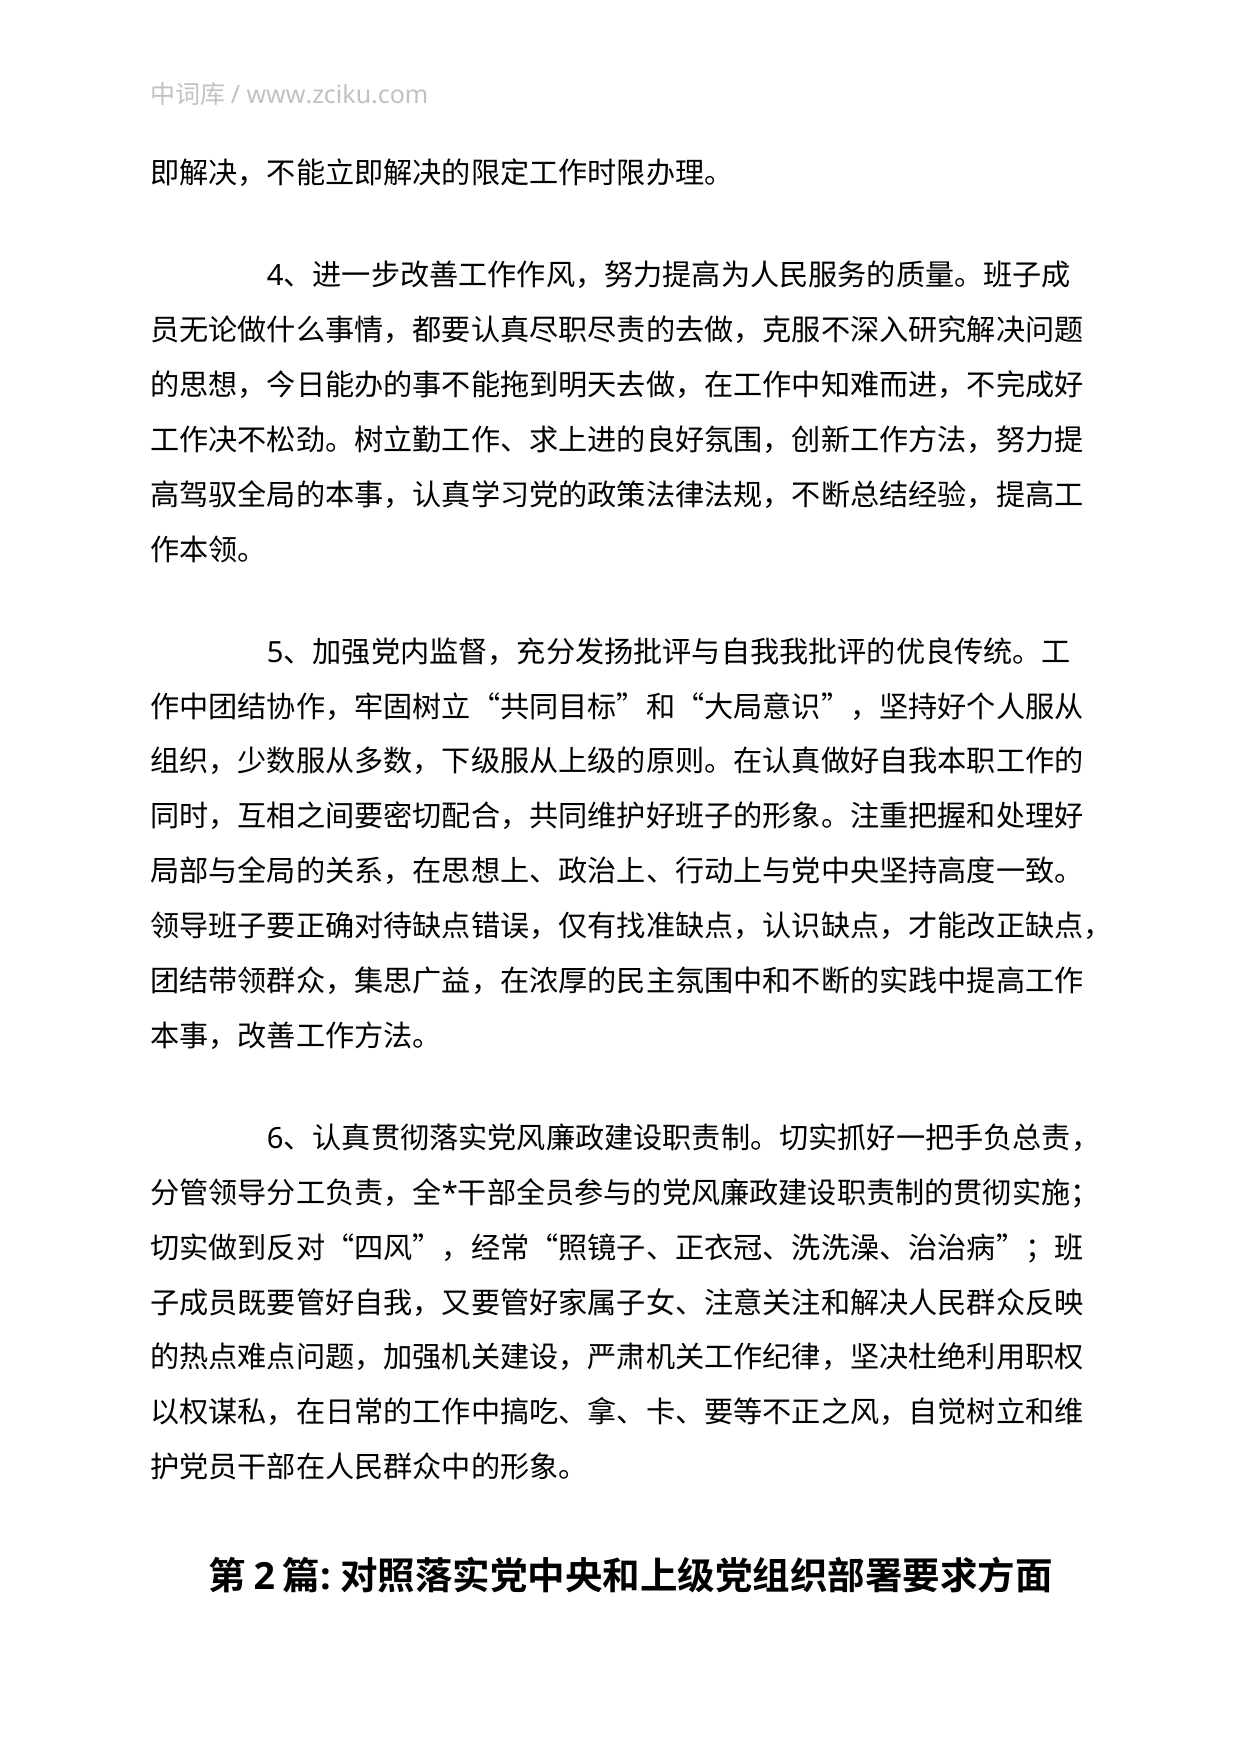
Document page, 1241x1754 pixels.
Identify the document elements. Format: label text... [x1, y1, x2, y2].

text 6、认真贯彻落实党风廉政建设职责制。切实抓好一把手负总责，分管领导分工负责，全*干部全员参与的党风廉政建设职责制的贯彻实施；切实做到反对“四风”，经常“照镜子、正衣冠、洗洗澡、治治病”；班子成员既要管好自我，又要管好家属子女、注意关注和解决人民群众反映的热点难点问题，加强机关建设，严肃机关工作纪律，坚决杜绝利用职权以权谋私，在日常的工作中搞吃、拿、卡、要等不正之风，自觉树立和维护党员干部在人民群众中的形象。 [150, 1114, 1090, 1486]
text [150, 150, 1090, 192]
text 第2篇: 对照落实党中央和上级党组织部署要求方面 [150, 1546, 1090, 1600]
text 5、加强党内监督，充分发扬批评与自我我批评的优良传统。工作中团结协作，牢固树立“共同目标”和“大局意识”，坚持好个人服从组织，少数服从多数，下级服从上级的原则。在认真做好自我本职工作的同时，互相之间要密切配合，共同维护好班子的形象。注重把握和处理好局部与全局的关系，在思想上、政治上、行动上与党中央坚持高度一致。领导班子要正确对待缺点错误，仅有找准缺点，认识缺点，才能改正缺点，团结带领群众，集思广益，在浓厚的民主氛围中和不断的实践中提高工作本事，改善工作方法。 [150, 628, 1090, 1055]
text 4、进一步改善工作作风，努力提高为人民服务的质量。班子成员无论做什么事情，都要认真尽职尽责的去做，克服不深入研究解决问题的思想，今日能办的事不能拖到明天去做，在工作中知难而进，不完成好工作决不松劲。树立勤工作、求上进的良好氛围，创新工作方法，努力提高驾驭全局的本事，认真学习党的政策法律法规，不断总结经验，提高工作本领。 [150, 252, 1090, 569]
